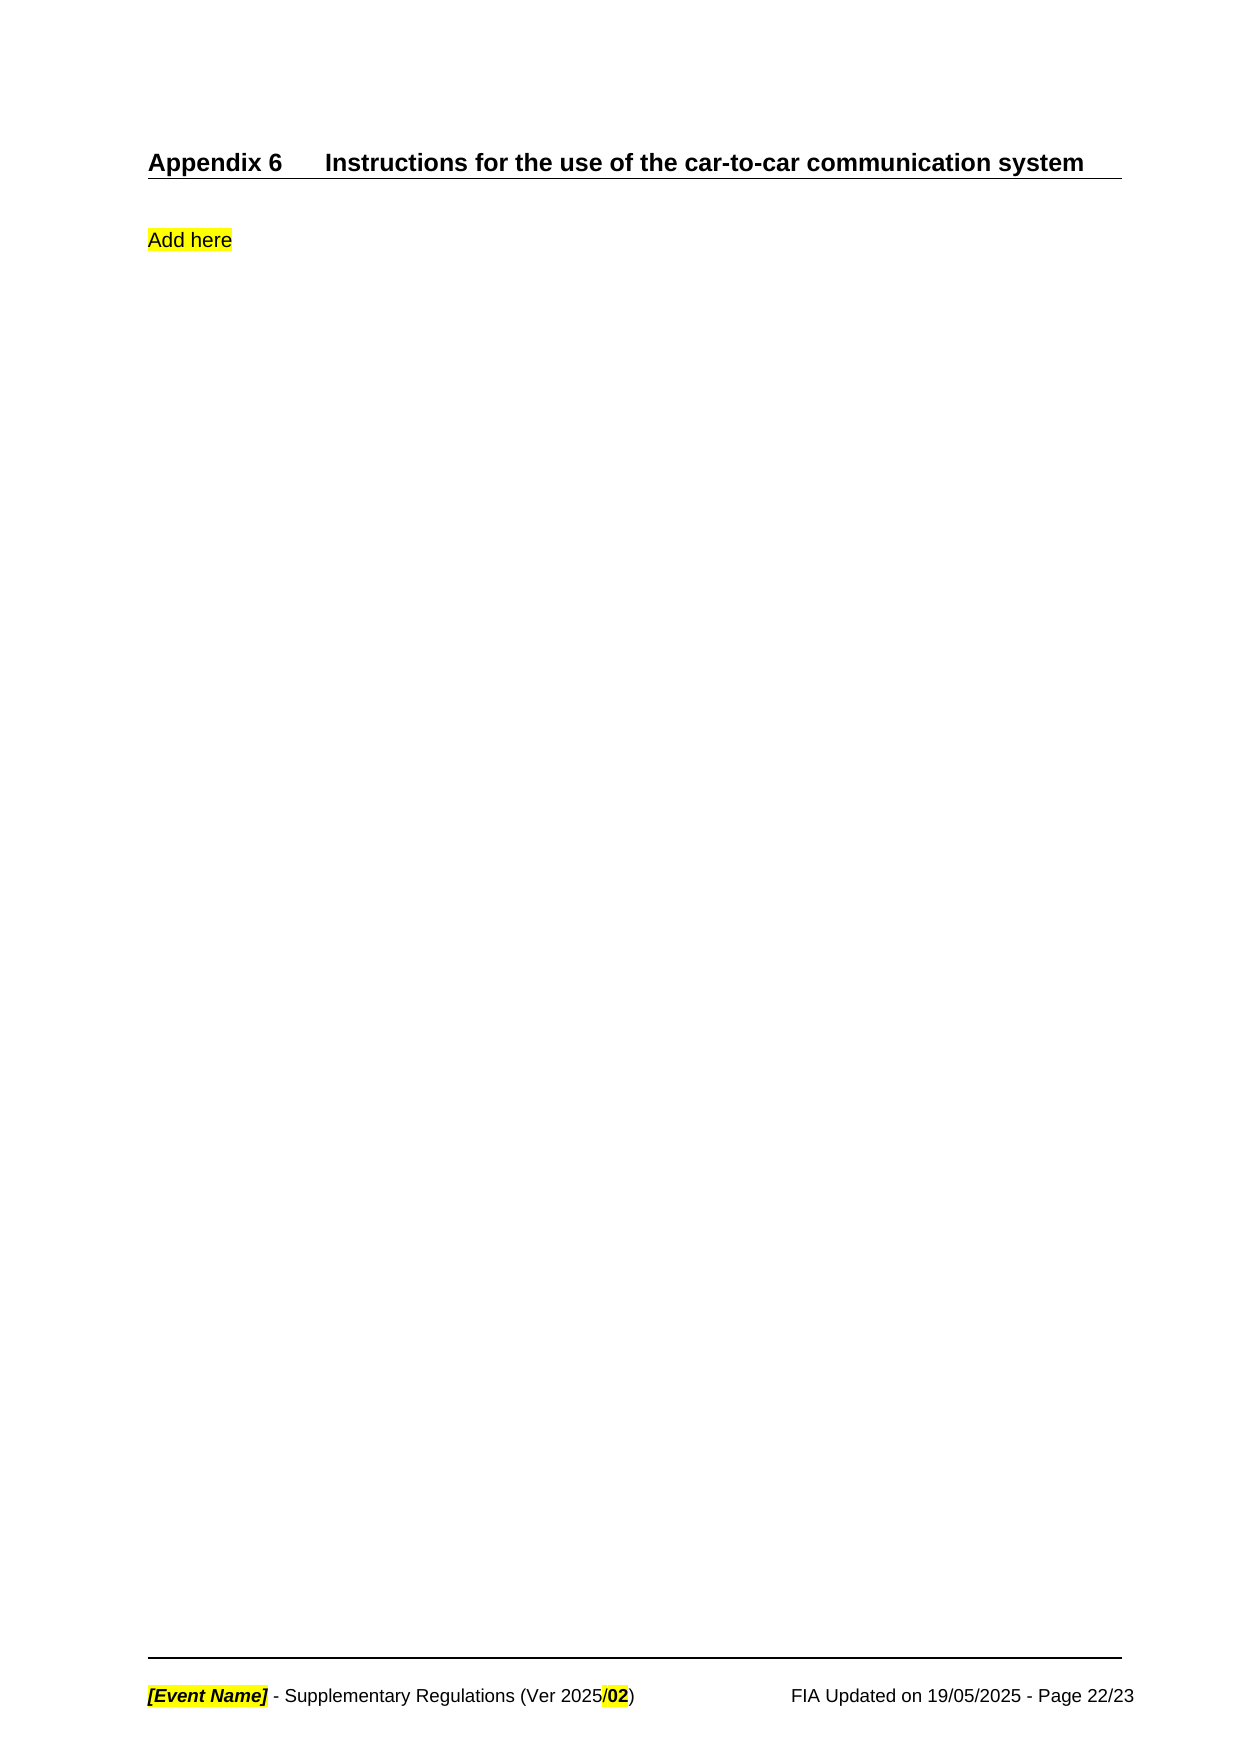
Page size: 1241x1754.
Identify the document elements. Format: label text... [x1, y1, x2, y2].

text Add here [148, 227, 1122, 251]
text Appendix 6 Instructions for the use of the car-to-car communication system [148, 148, 1122, 178]
